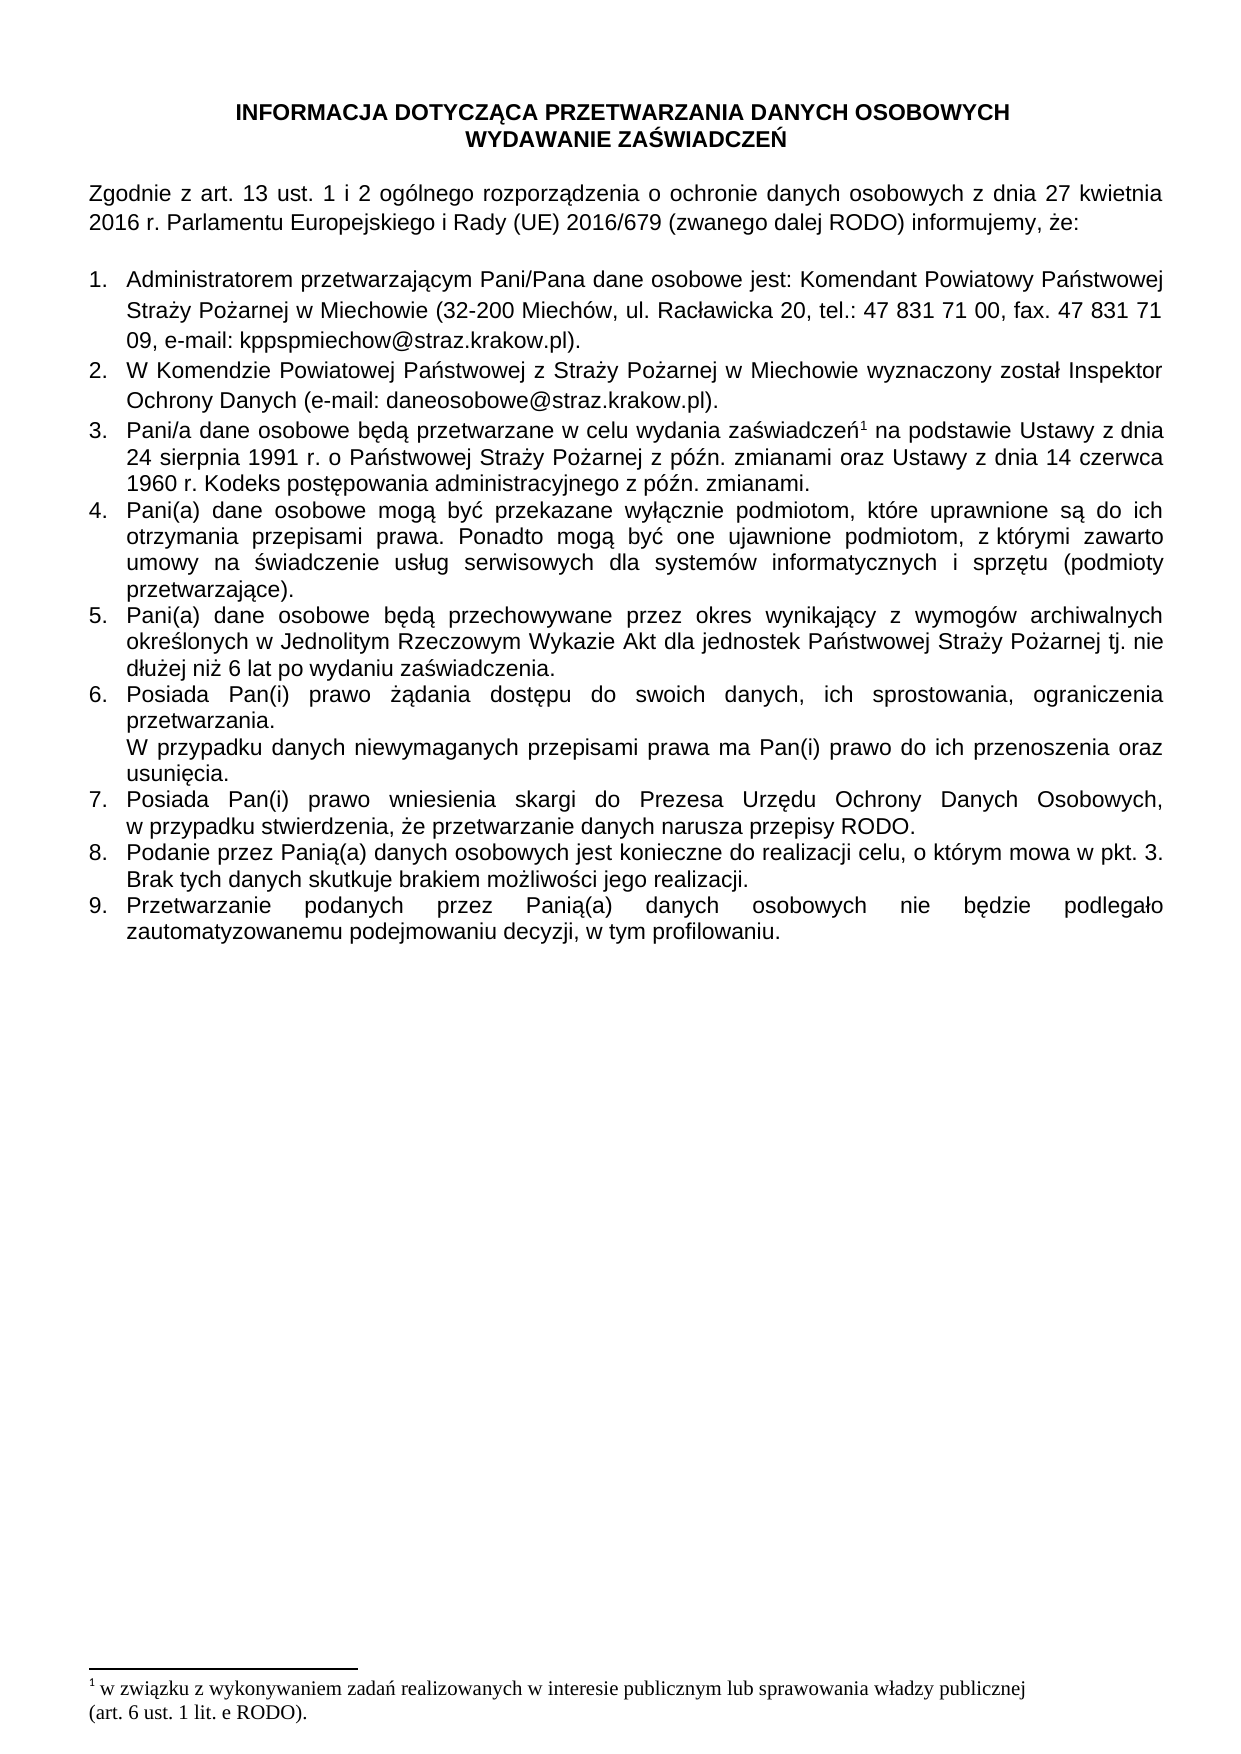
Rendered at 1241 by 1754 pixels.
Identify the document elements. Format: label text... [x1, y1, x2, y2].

list Przetwarzanie podanych przez Panią(a) danych osobowych nie będzie podlegało zautomatyzowanemu podejmowaniu decyzji, w tym profilowaniu. [89, 892, 1164, 944]
list W Komendzie Powiatowej Państwowej z Straży Pożarnej w Miechowie wyznaczony został Inspektor Ochrony Danych (e-mail: daneosobowe@straz.krakow.pl). [89, 357, 1164, 414]
list Pani(a) dane osobowe będą przechowywane przez okres wynikający z wymogów archiwalnych określonych w Jednolitym Rzeczowym Wykazie Akt dla jednostek Państwowej Straży Pożarnej tj. nie dłużej niż 6 lat po wydaniu zaświadczenia. [89, 602, 1164, 681]
text INFORMACJA DOTYCZĄCA PRZETWARZANIA DANYCH OSOBOWYCH WYDAWANIE ZAŚWIADCZEŃ [89, 99, 1164, 152]
list Pani/a dane osobowe będą przetwarzane w celu wydania zaświadczeń na podstawie Ustawy z dnia 24 sierpnia 1991 r. o Państwowej Straży Pożarnej z późn. zmianami oraz Ustawy z dnia 14 czerwca 1960 r. Kodeks postępowania administracyjnego z późn. zmianami. [89, 417, 1164, 497]
list Posiada Pan(i) prawo żądania dostępu do swoich danych, ich sprostowania, ograniczenia przetwarzania. W przypadku danych niewymaganych przepisami prawa ma Pan(i) prawo do ich przenoszenia oraz usunięcia. [89, 681, 1164, 786]
list Pani(a) dane osobowe mogą być przekazane wyłącznie podmiotom, które uprawnione są do ich otrzymania przepisami prawa. Ponadto mogą być one ujawnione podmiotom, z którymi zawarto umowy na świadczenie usług serwisowych dla systemów informatycznych i sprzętu (podmioty przetwarzające). [89, 497, 1164, 602]
list Administratorem przetwarzającym Pani/Pana dane osobowe jest: Komendant Powiatowy Państwowej Straży Pożarnej w Miechowie (32-200 Miechów, ul. Racławicka 20, tel.: 47 831 71 00, fax. 47 831 71 09, e-mail: kppspmiechow@straz.krakow.pl). [89, 266, 1164, 353]
list Posiada Pan(i) prawo wniesienia skargi do Prezesa Urzędu Ochrony Danych Osobowych, w przypadku stwierdzenia, że przetwarzanie danych narusza przepisy RODO. [89, 786, 1164, 839]
list Podanie przez Panią(a) danych osobowych jest konieczne do realizacji celu, o którym mowa w pkt. 3. Brak tych danych skutkuje brakiem możliwości jego realizacji. [89, 839, 1164, 892]
text Zgodnie z art. 13 ust. 1 i 2 ogólnego rozporządzenia o ochronie danych osobowych z dnia 27 kwietnia 2016 r. Parlamentu Europejskiego i Rady (UE) 2016/679 (zwanego dalej RODO) informujemy, że: [89, 152, 1164, 235]
